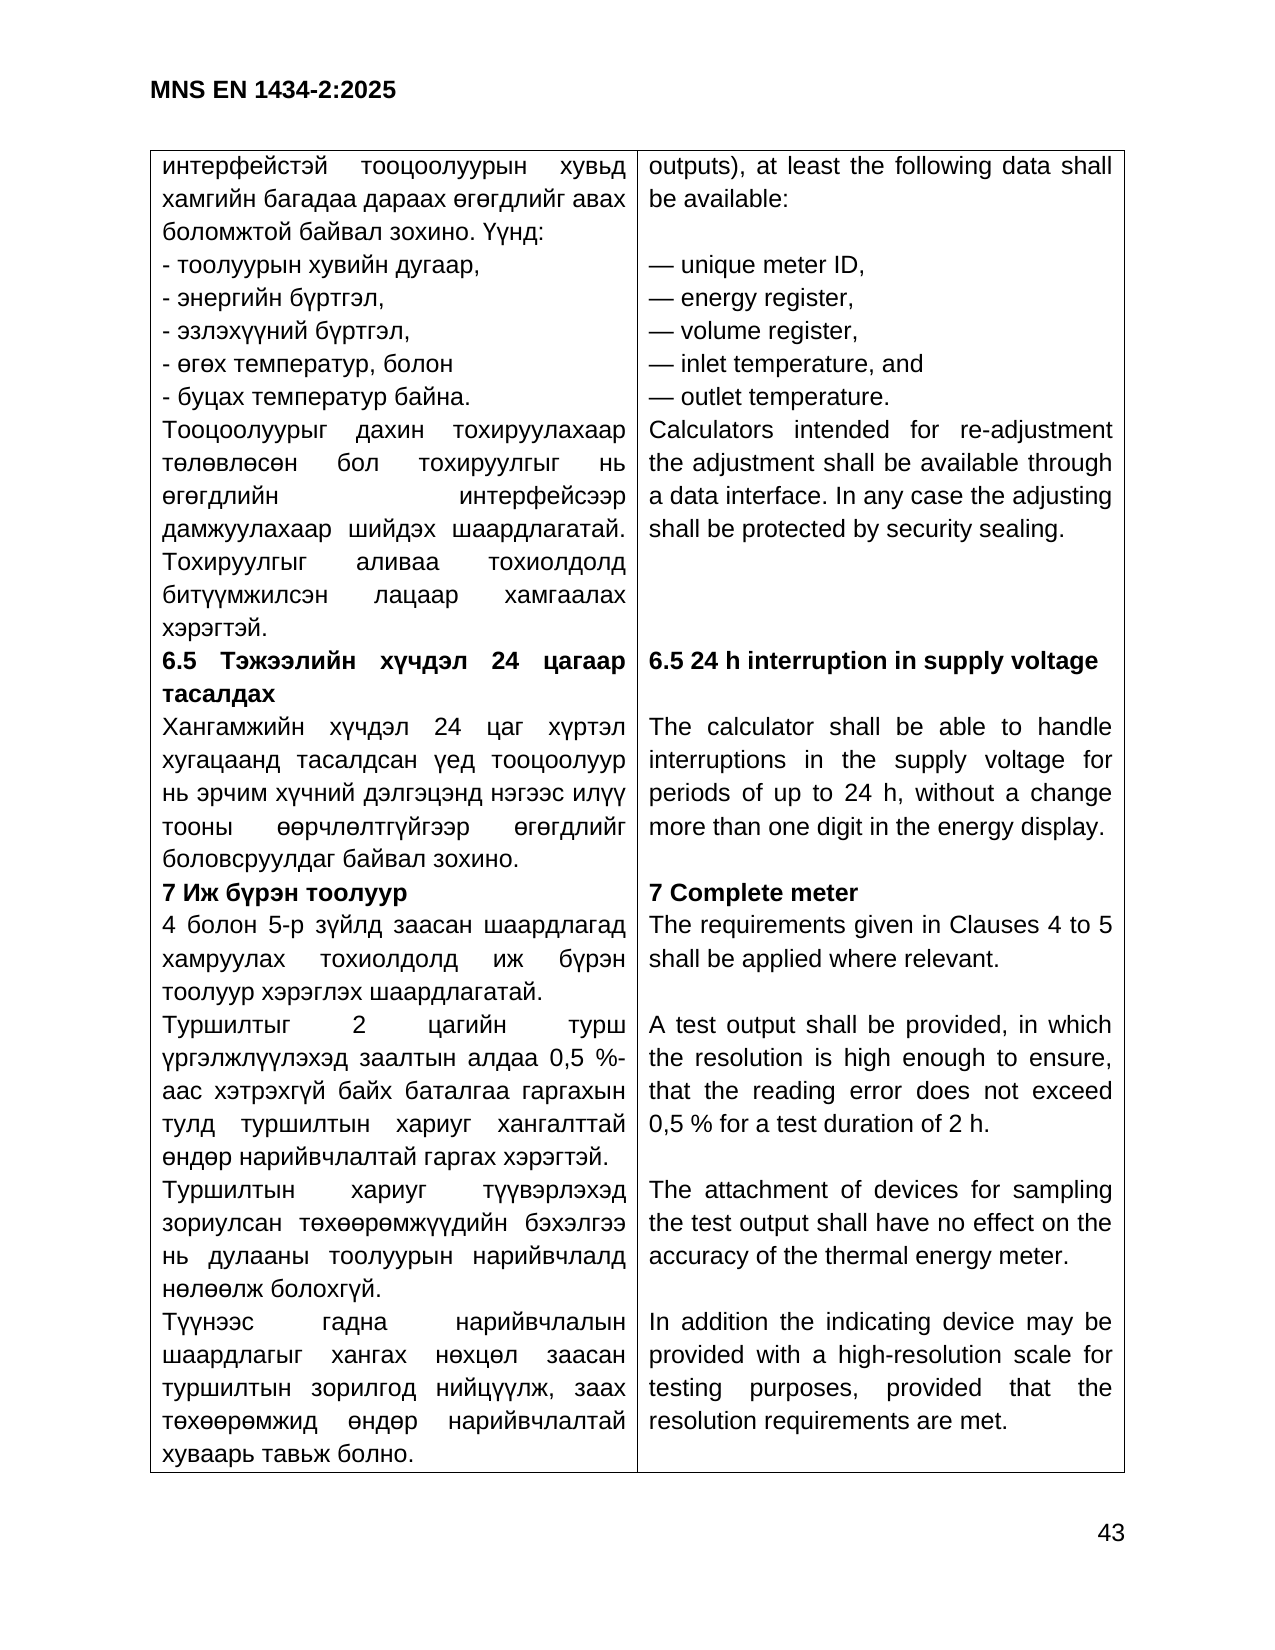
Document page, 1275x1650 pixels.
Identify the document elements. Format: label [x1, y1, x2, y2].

table_header [638, 151, 1124, 1472]
table_header [151, 151, 637, 1472]
